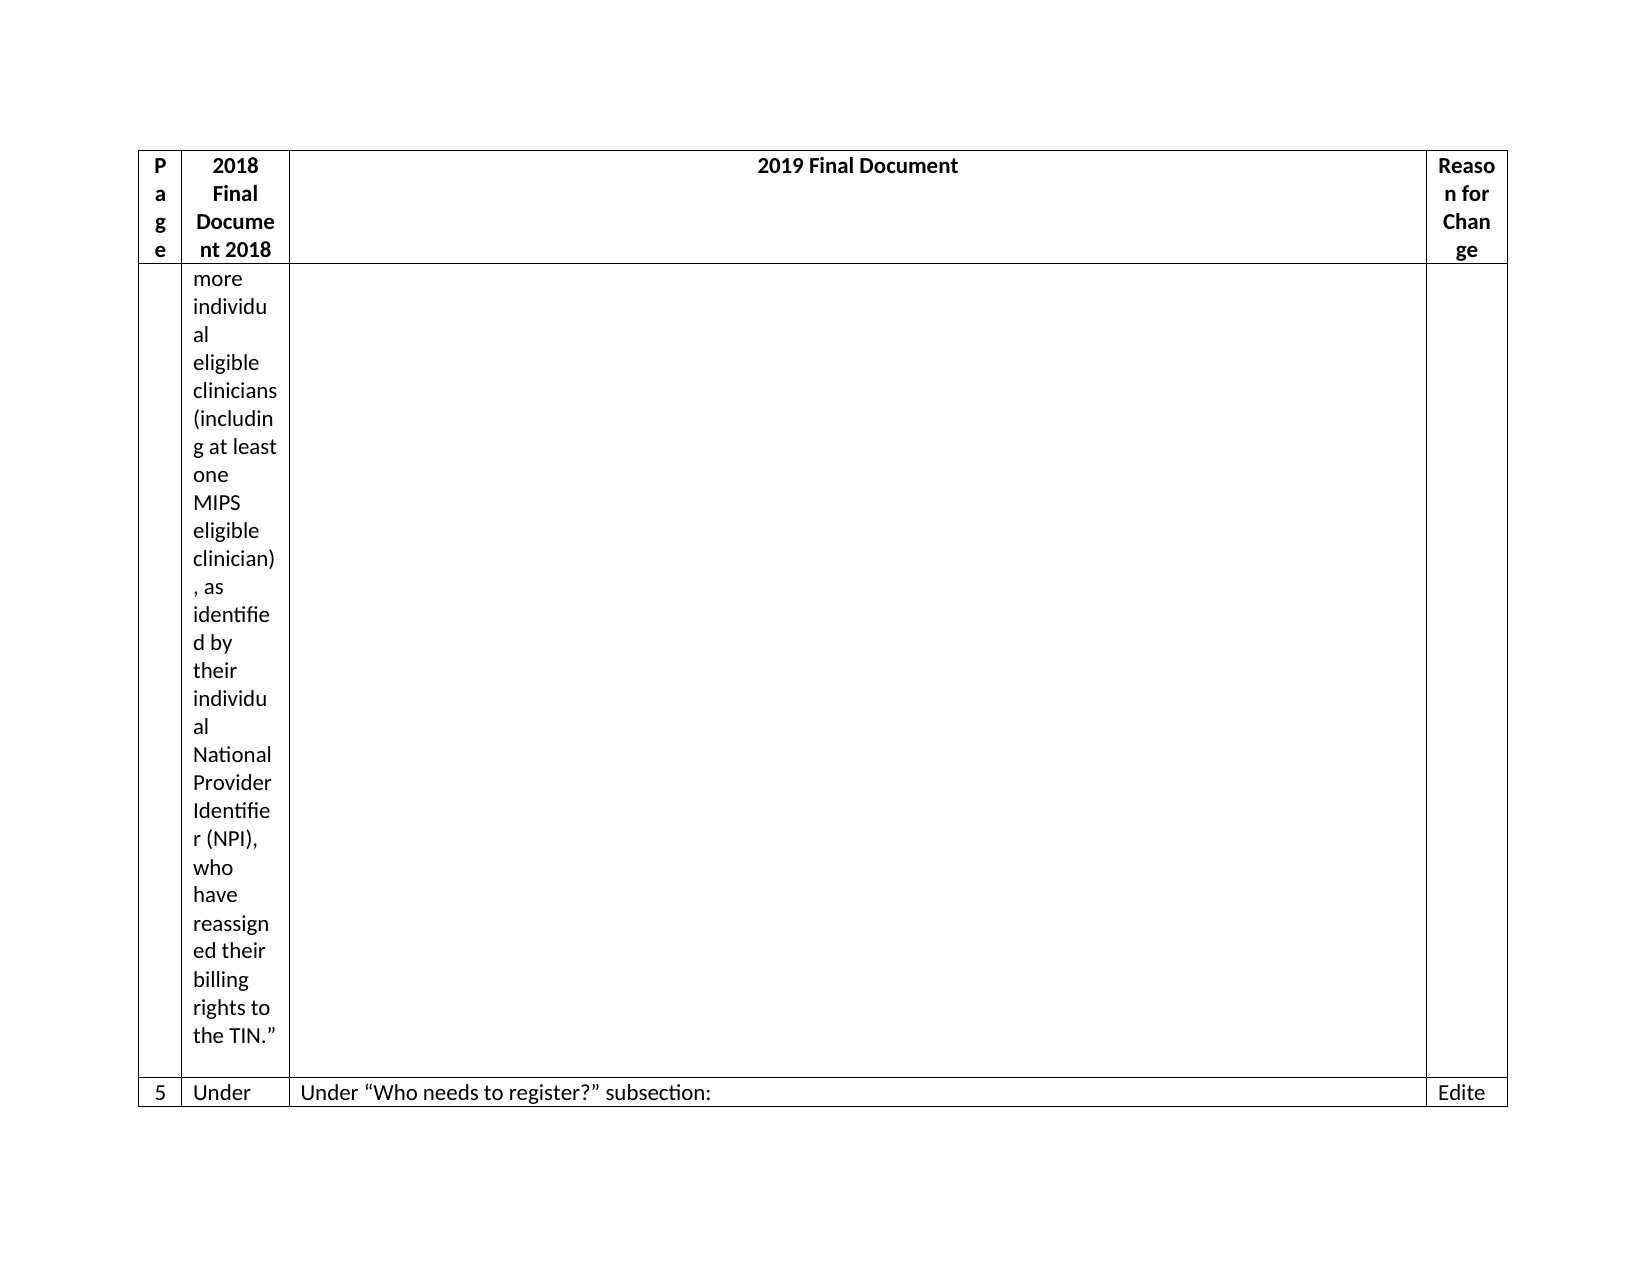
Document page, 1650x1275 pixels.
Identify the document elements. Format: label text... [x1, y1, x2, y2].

table_header Reason for Change [1427, 151, 1507, 263]
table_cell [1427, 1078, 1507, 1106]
table_cell 5 [139, 264, 181, 1077]
table_cell 5 (2018) & 4 (2019) [139, 1078, 181, 1106]
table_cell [182, 264, 289, 1077]
table_header Page [139, 151, 181, 263]
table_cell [290, 1078, 1426, 1106]
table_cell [290, 264, 1426, 1077]
table_header 2018 Final Document 2018 [182, 151, 289, 263]
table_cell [1427, 264, 1507, 1077]
table_header 2019 Final Document [290, 151, 1426, 263]
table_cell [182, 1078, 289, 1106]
